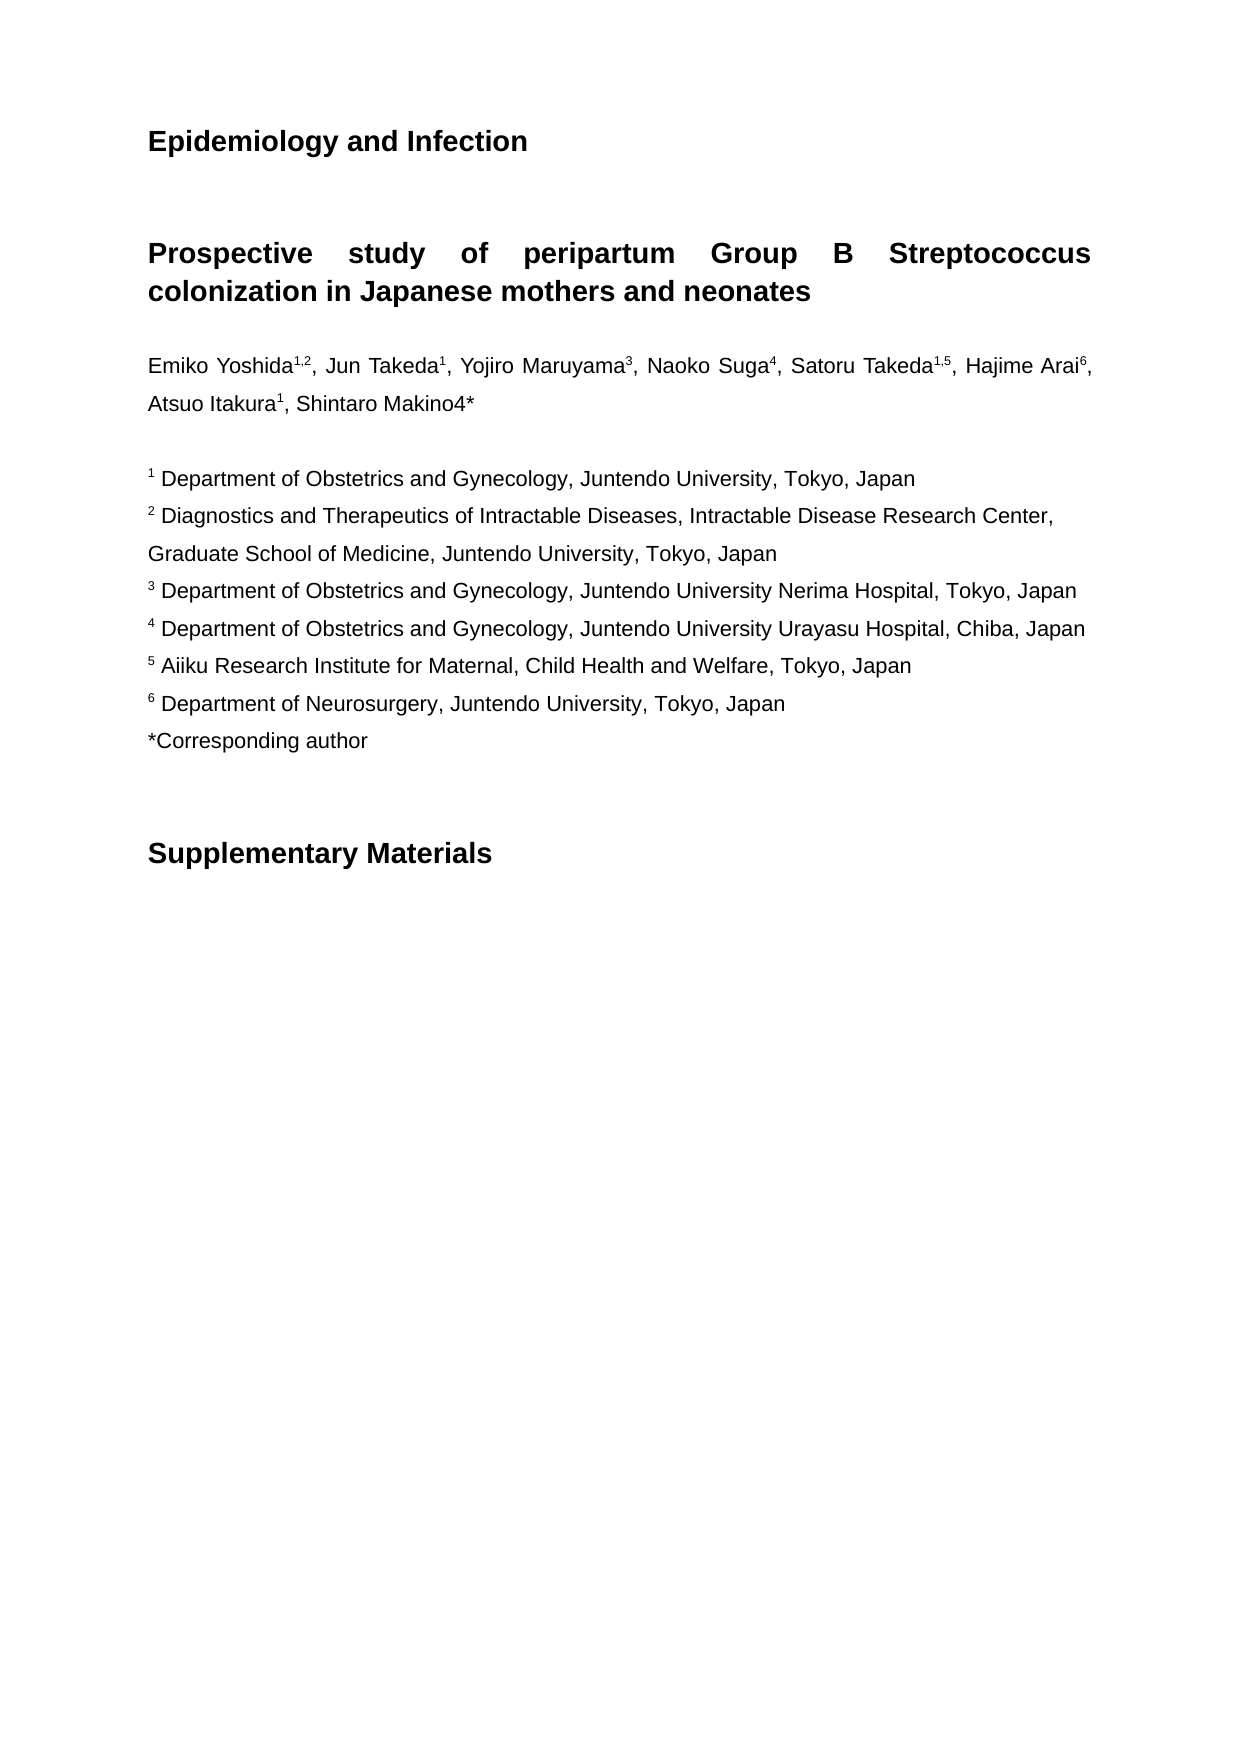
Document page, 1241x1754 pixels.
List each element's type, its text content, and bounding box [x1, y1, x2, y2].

text *Corresponding author [148, 722, 1092, 759]
text 4 Department of Obstetrics and Gynecology, Juntendo University Urayasu Hospital, Chiba, Japan [148, 609, 1092, 647]
text Prospective study of peripartum Group B Streptococcus colonization in Japanese mothers and neonates [148, 234, 1092, 309]
text 3 Department of Obstetrics and Gynecology, Juntendo University Nerima Hospital, Tokyo, Japan [148, 572, 1092, 609]
text 2 Diagnostics and Therapeutics of Intractable Diseases, Intractable Disease Research Center, Graduate School of Medicine, Juntendo University, Tokyo, Japan [148, 497, 1092, 572]
text 5 Aiiku Research Institute for Maternal, Child Health and Welfare, Tokyo, Japan [148, 647, 1092, 684]
text Emiko Yoshida1,2, Jun Takeda1, Yojiro Maruyama3, Naoko Suga4, Satoru Takeda1,5, Hajime Arai6, Atsuo Itakura1, Shintaro Makino4* [148, 347, 1092, 422]
text Epidemiology and Infection [148, 122, 1092, 159]
text Supplementary Materials [148, 834, 1092, 872]
text 1 Department of Obstetrics and Gynecology, Juntendo University, Tokyo, Japan [148, 459, 1092, 497]
text 6 Department of Neurosurgery, Juntendo University, Tokyo, Japan [148, 684, 1092, 722]
